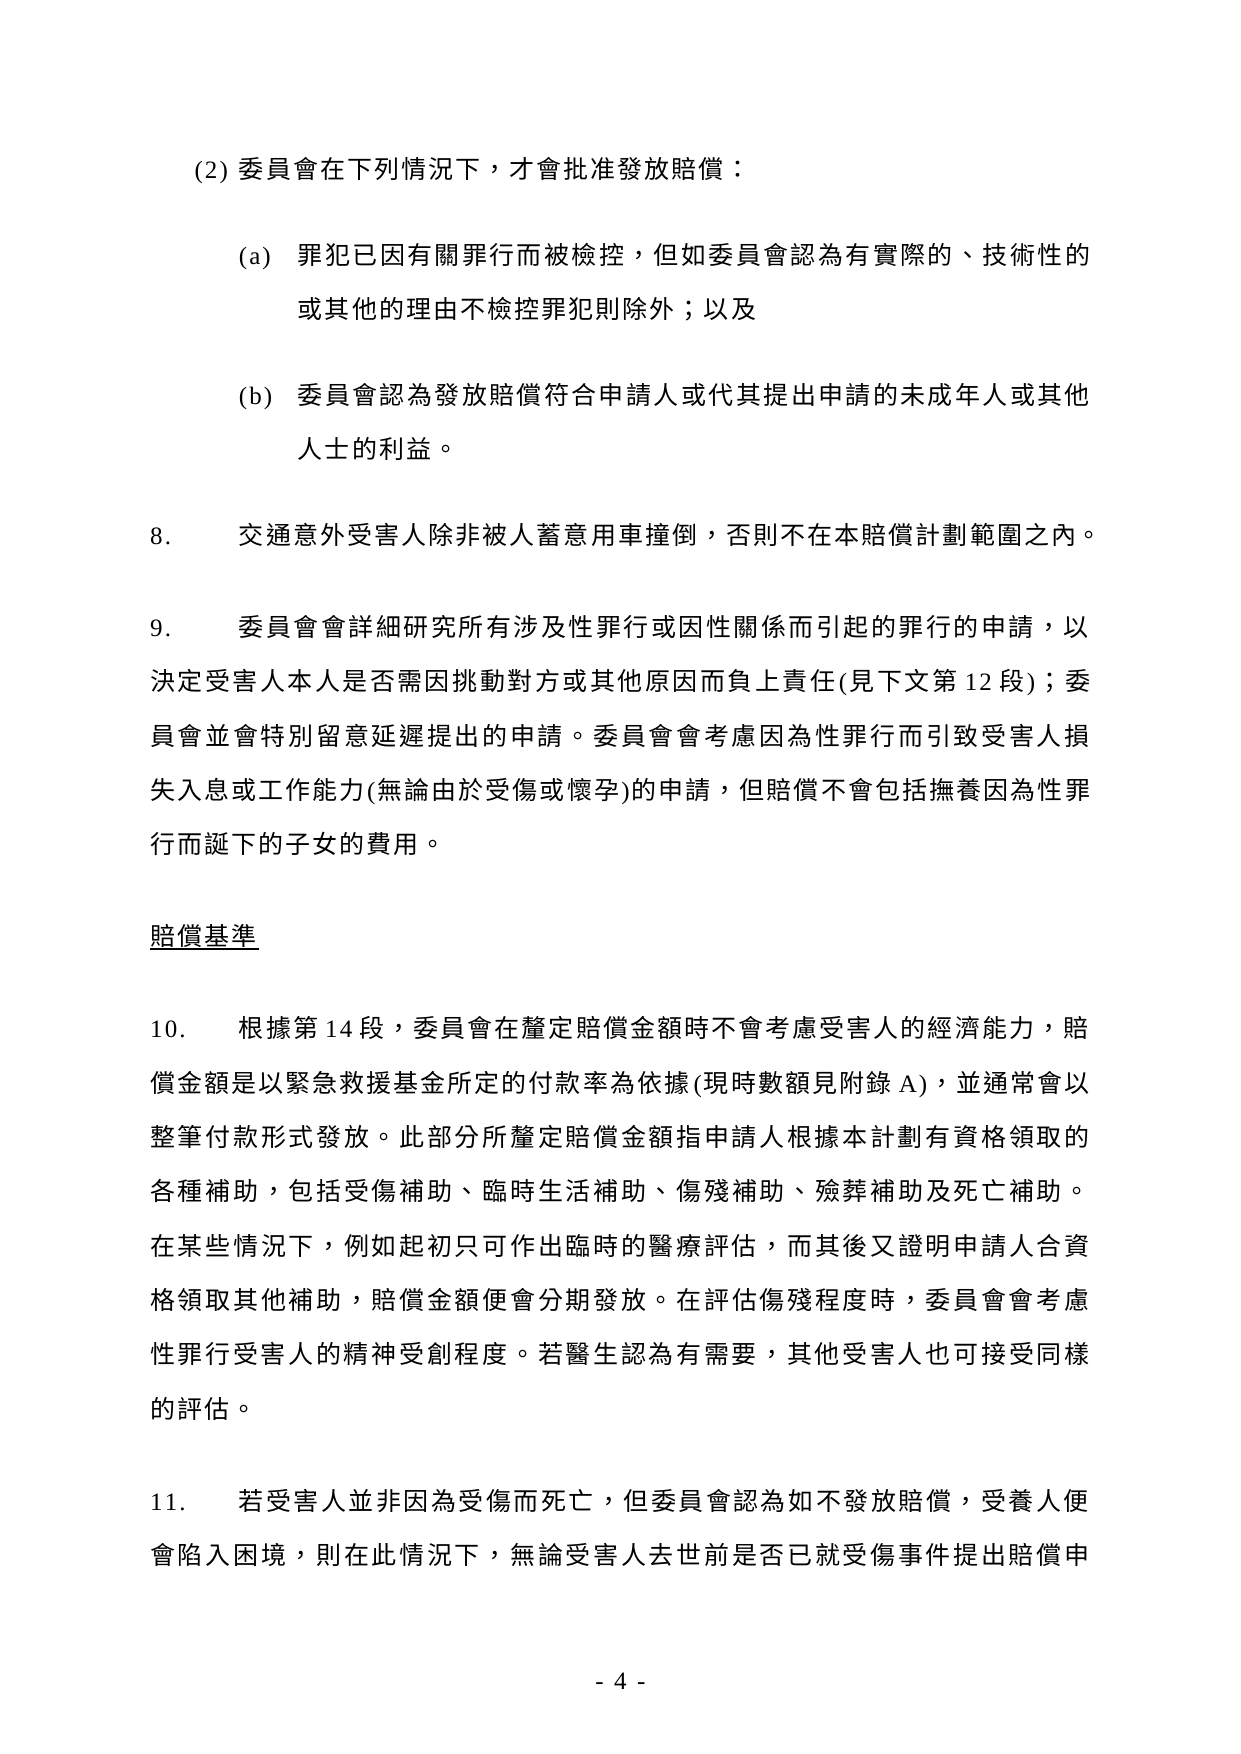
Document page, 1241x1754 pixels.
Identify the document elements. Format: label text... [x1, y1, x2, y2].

subtitle 10. 根據第14段，委員會在釐定賠償金額時不會考慮受害人的經濟能力，賠償金額是以緊急救援基金所定的付款率為依據(現時數額見附錄A)，並通常會以整筆付款形式發放。此部分所釐定賠償金額指申請人根據本計劃有資格領取的各種補助，包括受傷補助、臨時生活補助、傷殘補助、殮葬補助及死亡補助。在某些情況下，例如起初只可作出臨時的醫療評估，而其後又證明申請人合資格領取其他補助，賠償金額便會分期發放。在評估傷殘程度時，委員會會考慮性罪行受害人的精神受創程度。若醫生認為有需要，其他受害人也可接受同樣的評估。 [150, 1009, 1090, 1426]
subtitle 8. 交通意外受害人除非被人蓄意用車撞倒，否則不在本賠償計劃範圍之內。 [150, 516, 1090, 552]
subtitle 9. 委員會會詳細研究所有涉及性罪行或因性關係而引起的罪行的申請，以決定受害人本人是否需因挑動對方或其他原因而負上責任(見下文第12段)；委員會並會特別留意延遲提出的申請。委員會會考慮因為性罪行而引致受害人損失入息或工作能力(無論由於受傷或懷孕)的申請，但賠償不會包括撫養因為性罪行而誕下的子女的費用。 [150, 607, 1090, 861]
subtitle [150, 1481, 1090, 1572]
text (2) 委員會在下列情況下，才會批准發放賠償： [150, 150, 1090, 186]
subtitle (a) 罪犯已因有關罪行而被檢控，但如委員會認為有實際的、技術性的或其他的理由不檢控罪犯則除外；以及 [239, 236, 1090, 326]
text 賠償基準 [150, 917, 1090, 953]
subtitle (b) 委員會認為發放賠償符合申請人或代其提出申請的未成年人或其他人士的利益。 [239, 376, 1090, 466]
